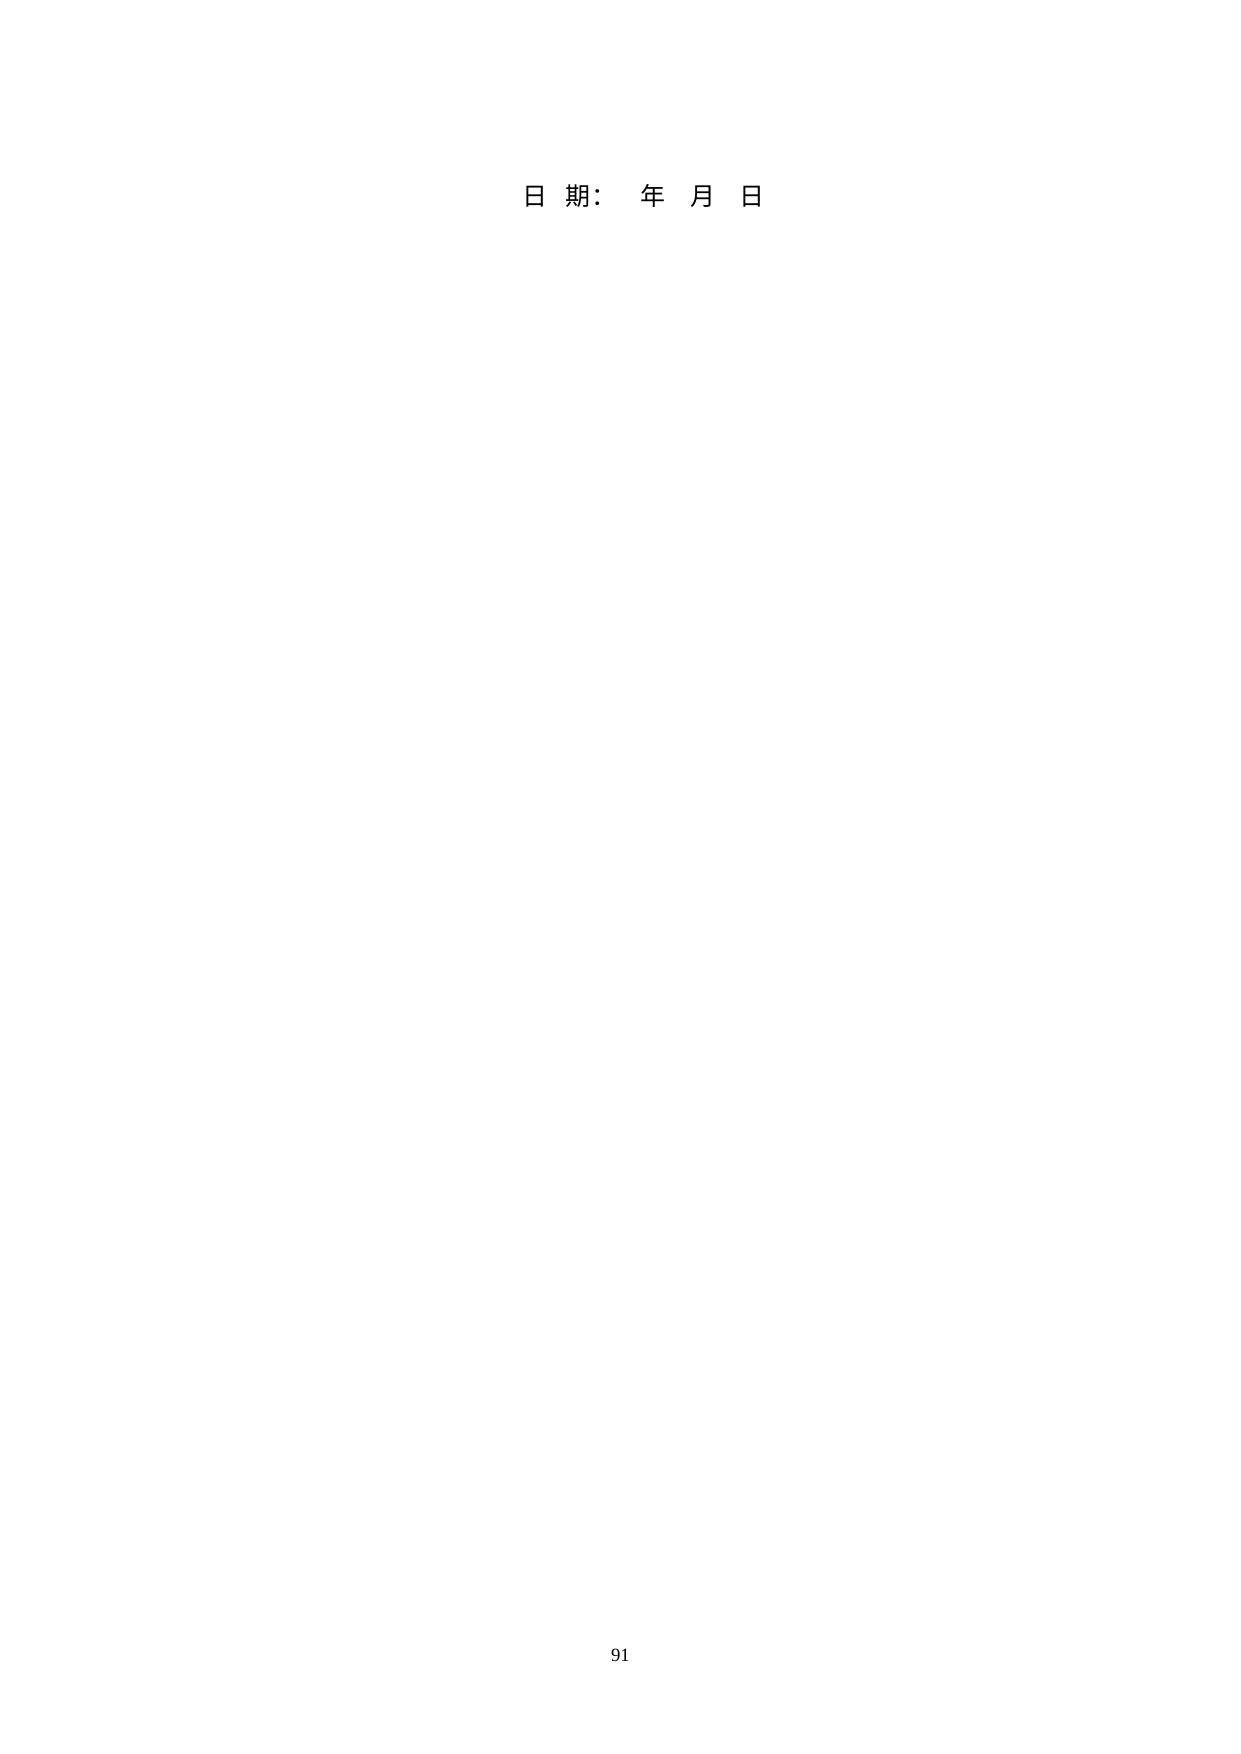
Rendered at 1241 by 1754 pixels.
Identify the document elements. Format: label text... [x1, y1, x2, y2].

text 日 期： 年 月 日 [148, 162, 1049, 227]
